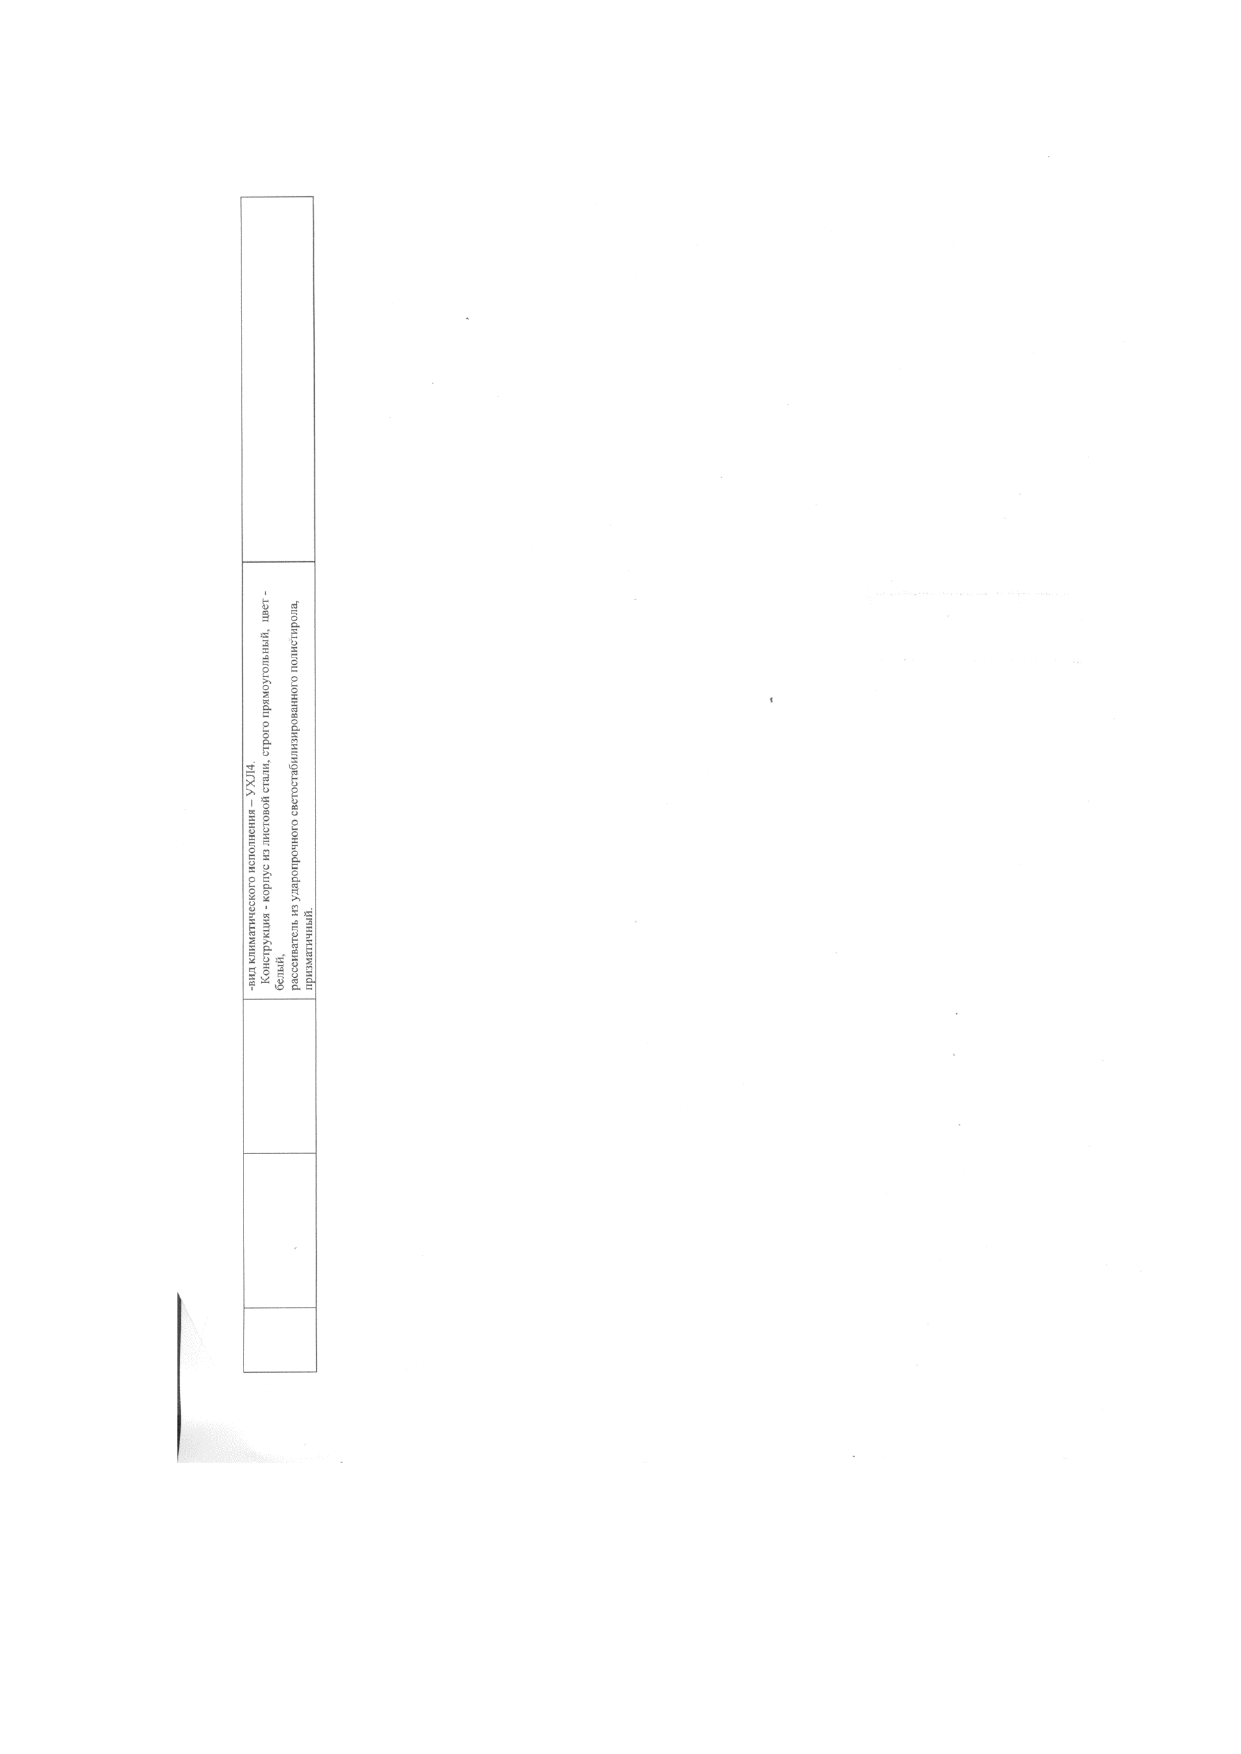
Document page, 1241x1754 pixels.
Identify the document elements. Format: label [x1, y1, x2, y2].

picture [177, 118, 1152, 1464]
